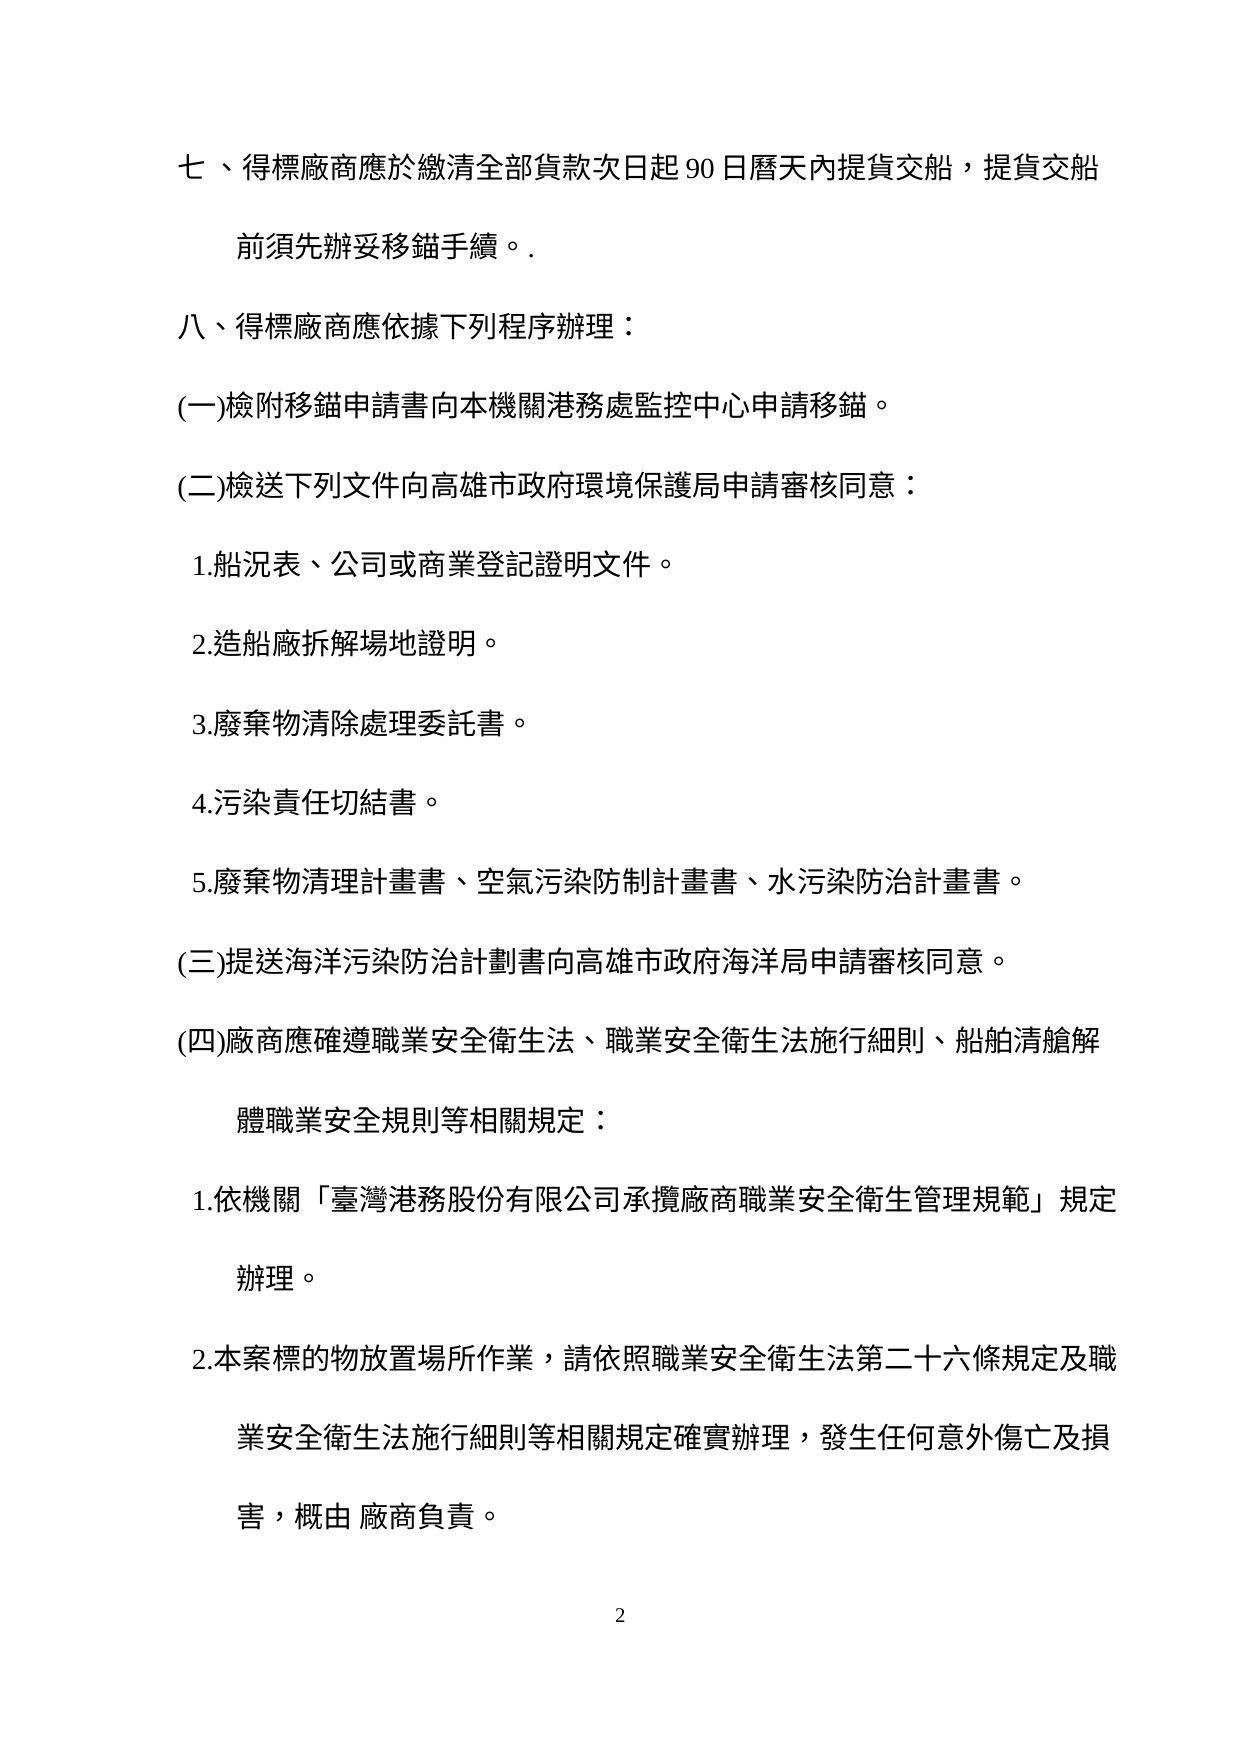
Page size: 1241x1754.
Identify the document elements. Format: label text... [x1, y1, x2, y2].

text 1.依機關「臺灣港務股份有限公司承攬廠商職業安全衛生管理規範」規定辦理。 [177, 1158, 1122, 1317]
text 3.廢棄物清除處理委託書。 [177, 682, 1122, 761]
text 5.廢棄物清理計畫書、空氣污染防制計畫書、水污染防治計畫書。 [177, 840, 1122, 920]
text 4.污染責任切結書。 [177, 761, 1122, 840]
text 七 、得標廠商應於繳清全部貨款次日起90日曆天內提貨交船，提貨交船前須先辦妥移錨手續。. [177, 126, 1122, 285]
text (一)檢附移錨申請書向本機關港務處監控中心申請移錨。 [177, 364, 1122, 443]
text (三)提送海洋污染防治計劃書向高雄市政府海洋局申請審核同意。 [177, 920, 1122, 999]
text 1.船況表、公司或商業登記證明文件。 [177, 523, 1122, 602]
text 八、得標廠商應依據下列程序辦理： [177, 285, 1122, 364]
text 2.造船廠拆解場地證明。 [177, 602, 1122, 682]
text (四)廠商應確遵職業安全衛生法、職業安全衛生法施行細則、船舶清艙解體職業安全規則等相關規定： [177, 999, 1122, 1158]
text (二)檢送下列文件向高雄市政府環境保護局申請審核同意： [177, 443, 1122, 523]
text 2.本案標的物放置場所作業，請依照職業安全衛生法第二十六條規定及職業安全衛生法施行細則等相關規定確實辦理，發生任何意外傷亡及損害，概由 廠商負責。 [177, 1317, 1122, 1555]
